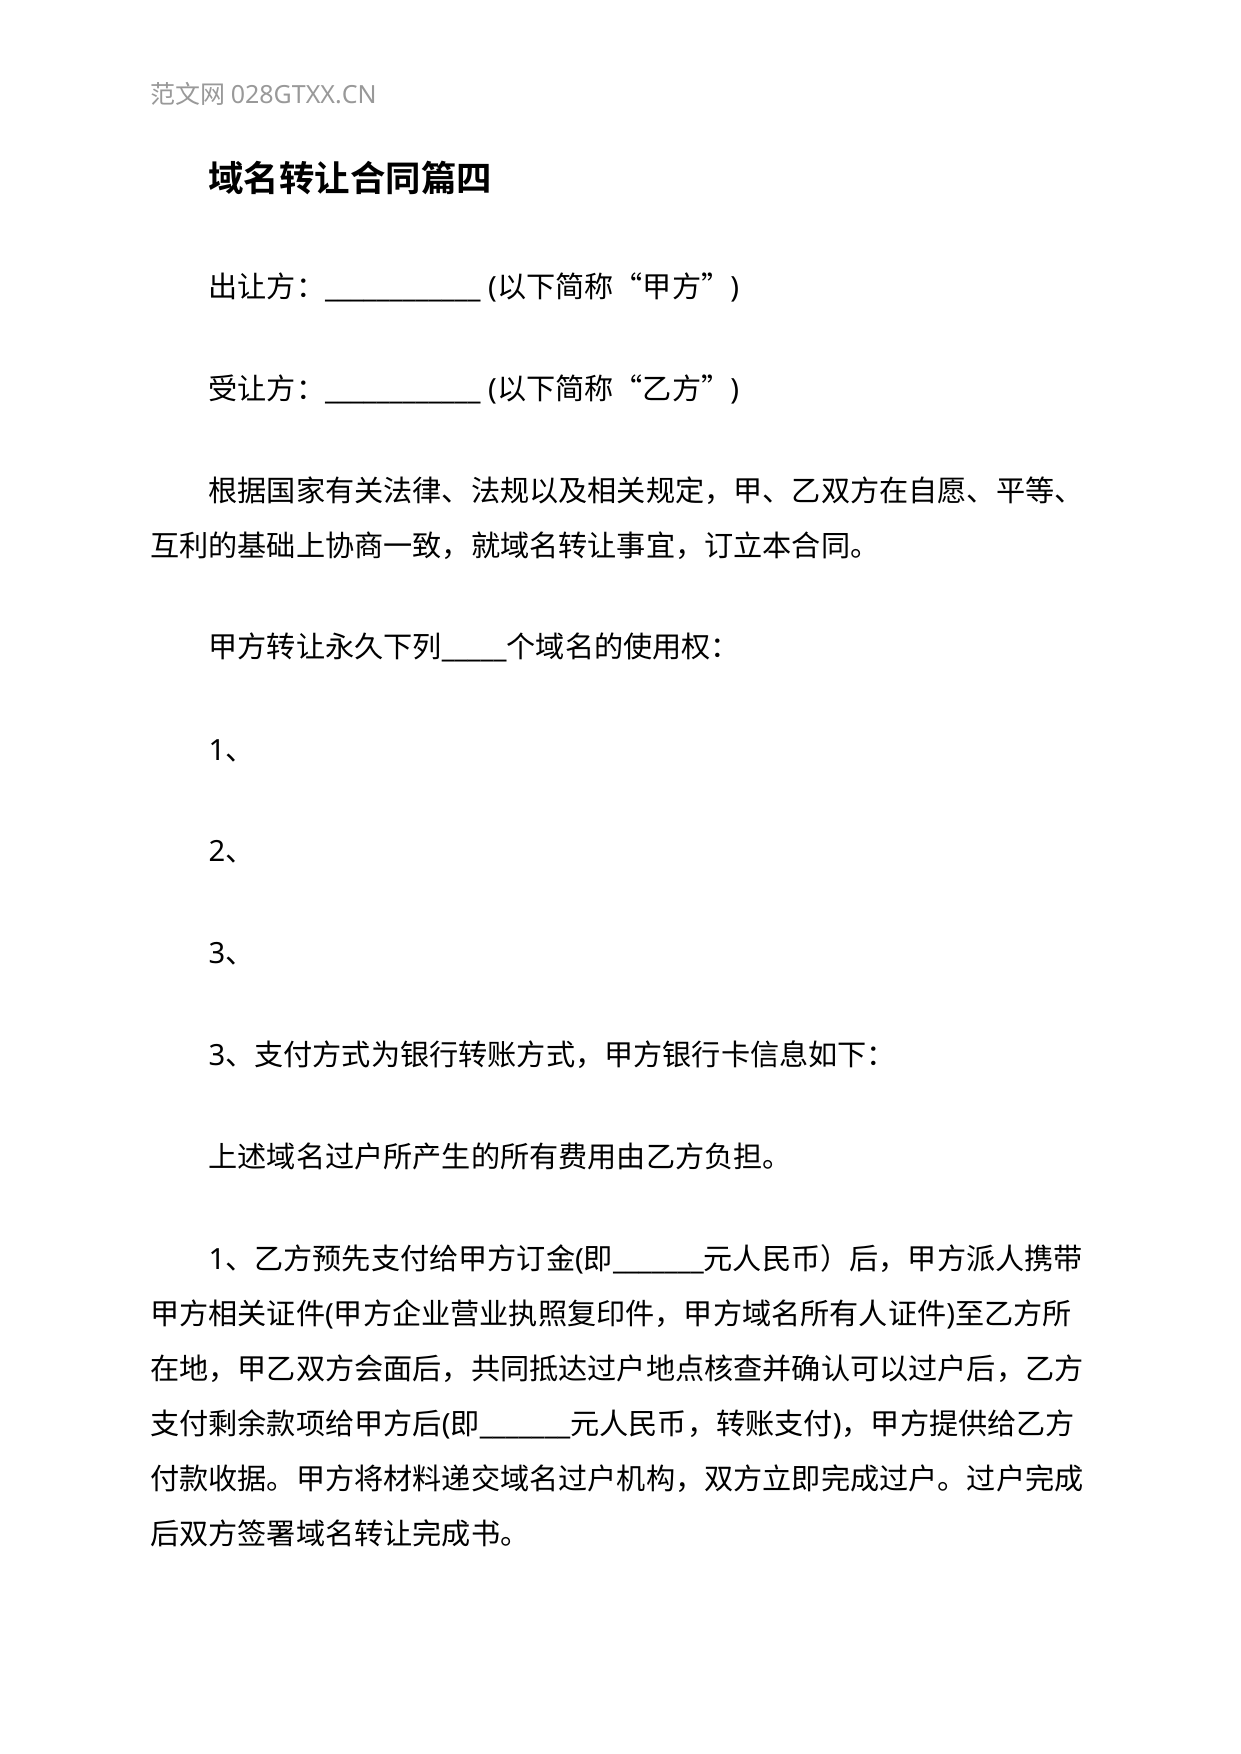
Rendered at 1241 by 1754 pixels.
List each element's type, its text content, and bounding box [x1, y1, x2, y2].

text 出让方：____________ (以下简称“甲方”) [150, 263, 1090, 306]
text 1、 [150, 726, 1090, 768]
text 3、支付方式为银行转账方式，甲方银行卡信息如下： [150, 1032, 1090, 1074]
text 域名转让合同篇四 [150, 150, 1090, 201]
text 上述域名过户所产生的所有费用由乙方负担。 [150, 1134, 1090, 1176]
text 受让方：____________ (以下简称“乙方”) [150, 365, 1090, 408]
text 2、 [150, 828, 1090, 870]
text 3、 [150, 930, 1090, 972]
text 根据国家有关法律、法规以及相关规定，甲、乙双方在自愿、平等、互利的基础上协商一致，就域名转让事宜，订立本合同。 [150, 467, 1090, 564]
text 1、乙方预先支付给甲方订金(即_______元人民币）后，甲方派人携带甲方相关证件(甲方企业营业执照复印件，甲方域名所有人证件)至乙方所在地，甲乙双方会面后，共同抵达过户地点核查并确认可以过户后，乙方支付剩余款项给甲方后(即_______元人民币，转账支付)，甲方提供给乙方付款收据。甲方将材料递交域名过户机构，双方立即完成过户。过户完成后双方签署域名转让完成书。 [150, 1236, 1090, 1553]
text 甲方转让永久下列_____个域名的使用权： [150, 624, 1090, 666]
